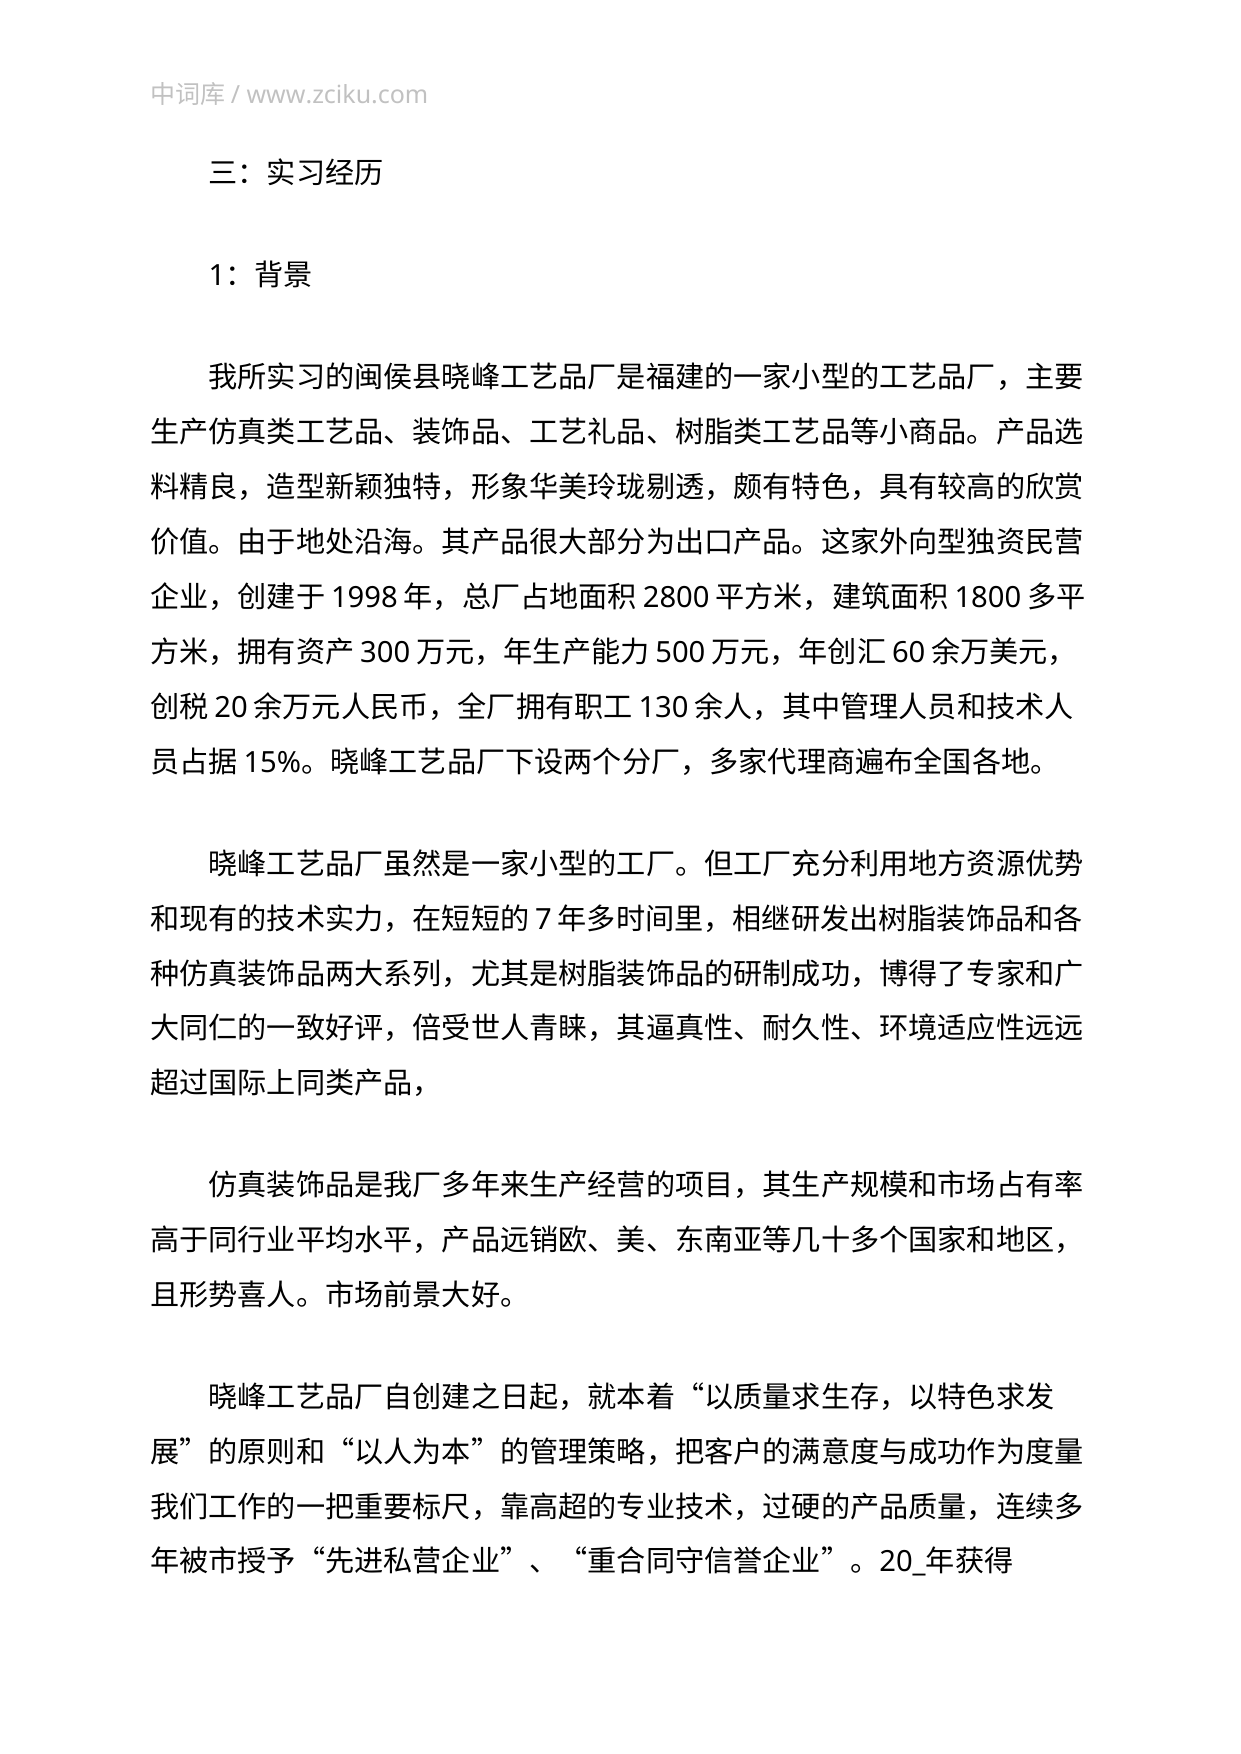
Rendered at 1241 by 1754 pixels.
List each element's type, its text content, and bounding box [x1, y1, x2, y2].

text 仿真装饰品是我厂多年来生产经营的项目，其生产规模和市场占有率高于同行业平均水平，产品远销欧、美、东南亚等几十多个国家和地区，且形势喜人。市场前景大好。 [150, 1162, 1090, 1314]
text 晓峰工艺品厂虽然是一家小型的工厂。但工厂充分利用地方资源优势和现有的技术实力，在短短的7年多时间里，相继研发出树脂装饰品和各种仿真装饰品两大系列，尤其是树脂装饰品的研制成功，博得了专家和广大同仁的一致好评，倍受世人青睐，其逼真性、耐久性、环境适应性远远超过国际上同类产品， [150, 840, 1090, 1102]
text 三：实习经历 [150, 150, 1090, 192]
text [150, 1373, 1090, 1580]
text 我所实习的闽侯县晓峰工艺品厂是福建的一家小型的工艺品厂，主要生产仿真类工艺品、装饰品、工艺礼品、树脂类工艺品等小商品。产品选料精良，造型新颖独特，形象华美玲珑剔透，颇有特色，具有较高的欣赏价值。由于地处沿海。其产品很大部分为出口产品。这家外向型独资民营企业，创建于1998年，总厂占地面积2800平方米，建筑面积1800多平方米，拥有资产300万元，年生产能力500万元，年创汇60余万美元，创税20余万元人民币，全厂拥有职工130余人，其中管理人员和技术人员占据15%。晓峰工艺品厂下设两个分厂，多家代理商遍布全国各地。 [150, 354, 1090, 781]
text 1：背景 [150, 252, 1090, 294]
